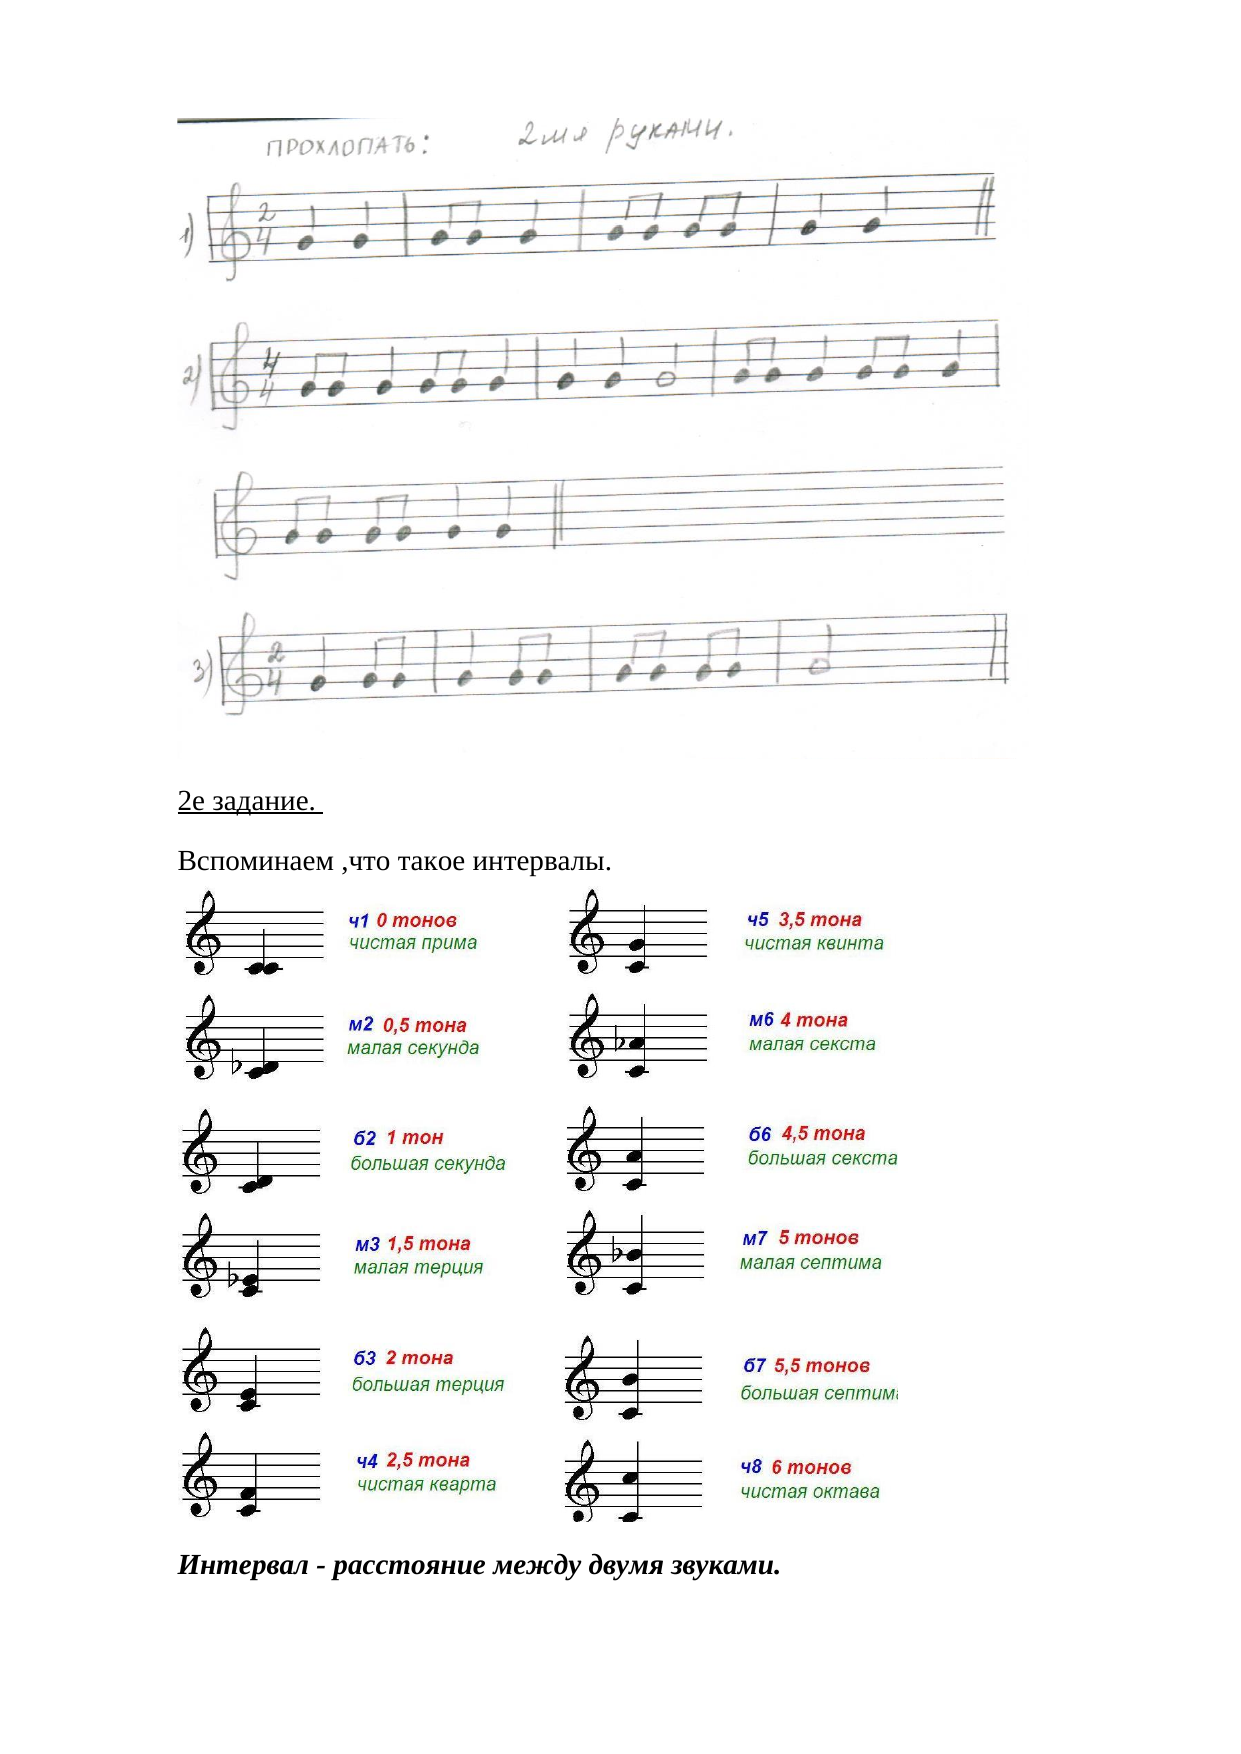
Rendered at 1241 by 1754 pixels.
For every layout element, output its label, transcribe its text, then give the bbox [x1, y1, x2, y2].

text 2е задание. [177, 783, 1152, 817]
picture [177, 880, 898, 1522]
text Интервал - расстояние между двумя звуками. [177, 1547, 1152, 1580]
picture [177, 118, 1030, 759]
